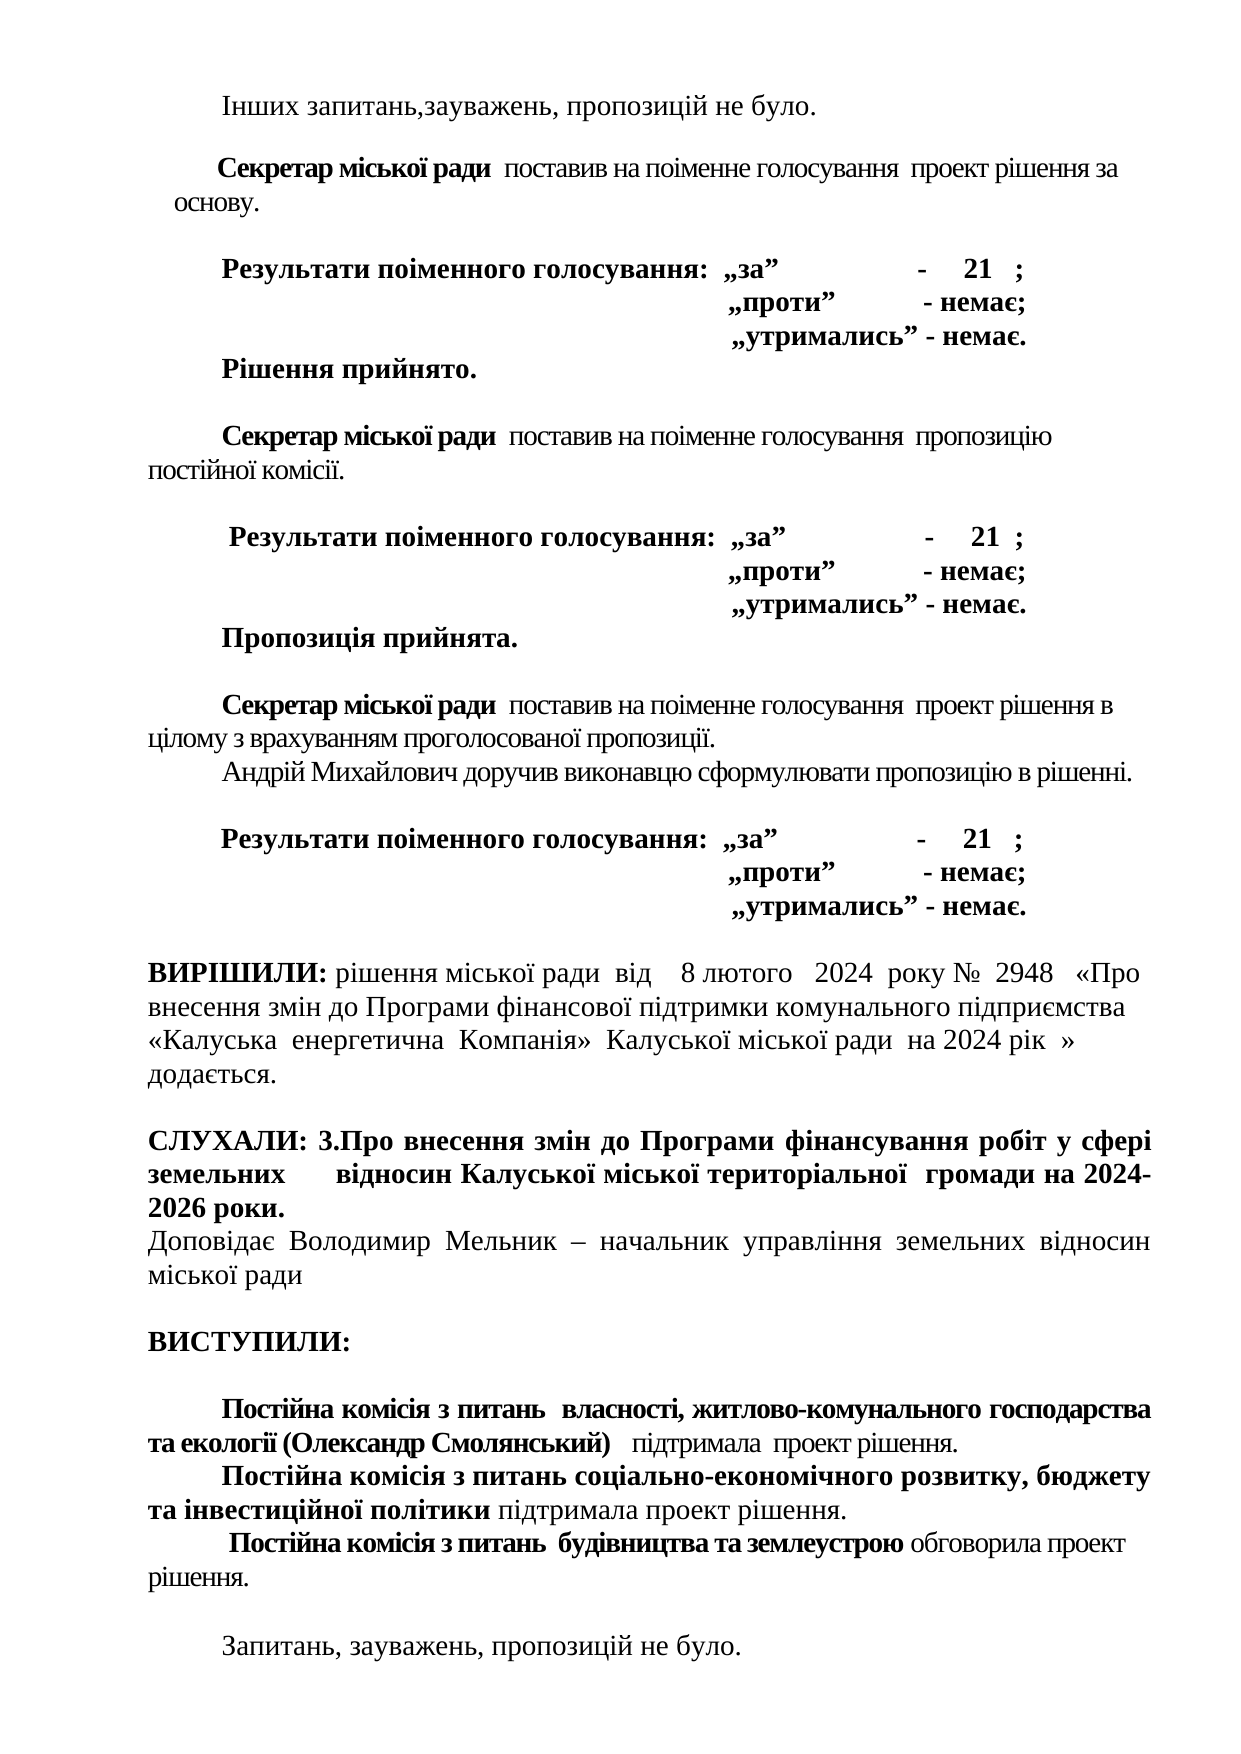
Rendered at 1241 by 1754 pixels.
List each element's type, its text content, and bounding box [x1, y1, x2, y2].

text „проти” - немає; [159, 553, 1152, 586]
text Постійна комісія з питань соціально-економічного розвитку, бюджету та інвестиційної політики підтримала проект рішення. [148, 1458, 1152, 1525]
text Секретар міської ради поставив на поіменне голосування проект рішення в цілому з врахуванням проголосованої пропозиції. [148, 687, 1152, 754]
text Рішення прийнято. [148, 351, 1152, 385]
text Доповідає Володимир Мельник – начальник управління земельних відносин міської ради [148, 1223, 1152, 1291]
text „проти” - немає; [159, 854, 1152, 888]
text СЛУХАЛИ: 3.Про внесення змін до Програми фінансування робіт у сфері земельних відносин Калуської міської територіальної громади на 2024-2026 роки. [148, 1123, 1152, 1223]
text Результати поіменного голосування: „за” - 21 ; [148, 251, 1152, 284]
text Інших запитань,зауважень, пропозицій не було. [148, 88, 1152, 122]
text „утримались” - немає. [148, 888, 1152, 922]
text Пропозиція прийнята. [148, 620, 1152, 653]
text „утримались” - немає. [148, 318, 1152, 351]
text Постійна комісія з питань власності, житлово-комунального господарства та екології (Олександр Смолянський) підтримала проект рішення. [148, 1391, 1152, 1458]
text Результати поіменного голосування: „за” - 21 ; [148, 519, 1152, 553]
text ВИСТУПИЛИ: [148, 1324, 1152, 1358]
text Запитань, зауважень, пропозицій не було. [148, 1628, 1152, 1662]
text ВИРІШИЛИ: рішення міської ради від 8 лютого 2024 року № 2948 «Про внесення змін до Програми фінансової підтримки комунального підприємства «Калуська енергетична Компанія» Калуської міської ради на 2024 рік » додається. [148, 955, 1152, 1089]
text „утримались” - немає. [148, 586, 1152, 620]
text Результати поіменного голосування: „за” - 21 ; [148, 821, 1152, 854]
text Секретар міської ради поставив на поіменне голосування пропозицію постійної комісії. [148, 418, 1152, 486]
text Андрій Михайлович доручив виконавцю сформулювати пропозицію в рішенні. [148, 754, 1152, 787]
text „проти” - немає; [159, 284, 1152, 318]
text Секретар міської ради поставив на поіменне голосування проект рішення за основу. [174, 150, 1152, 217]
text Постійна комісія з питань будівництва та землеустрою обговорила проект рішення. [148, 1525, 1152, 1592]
